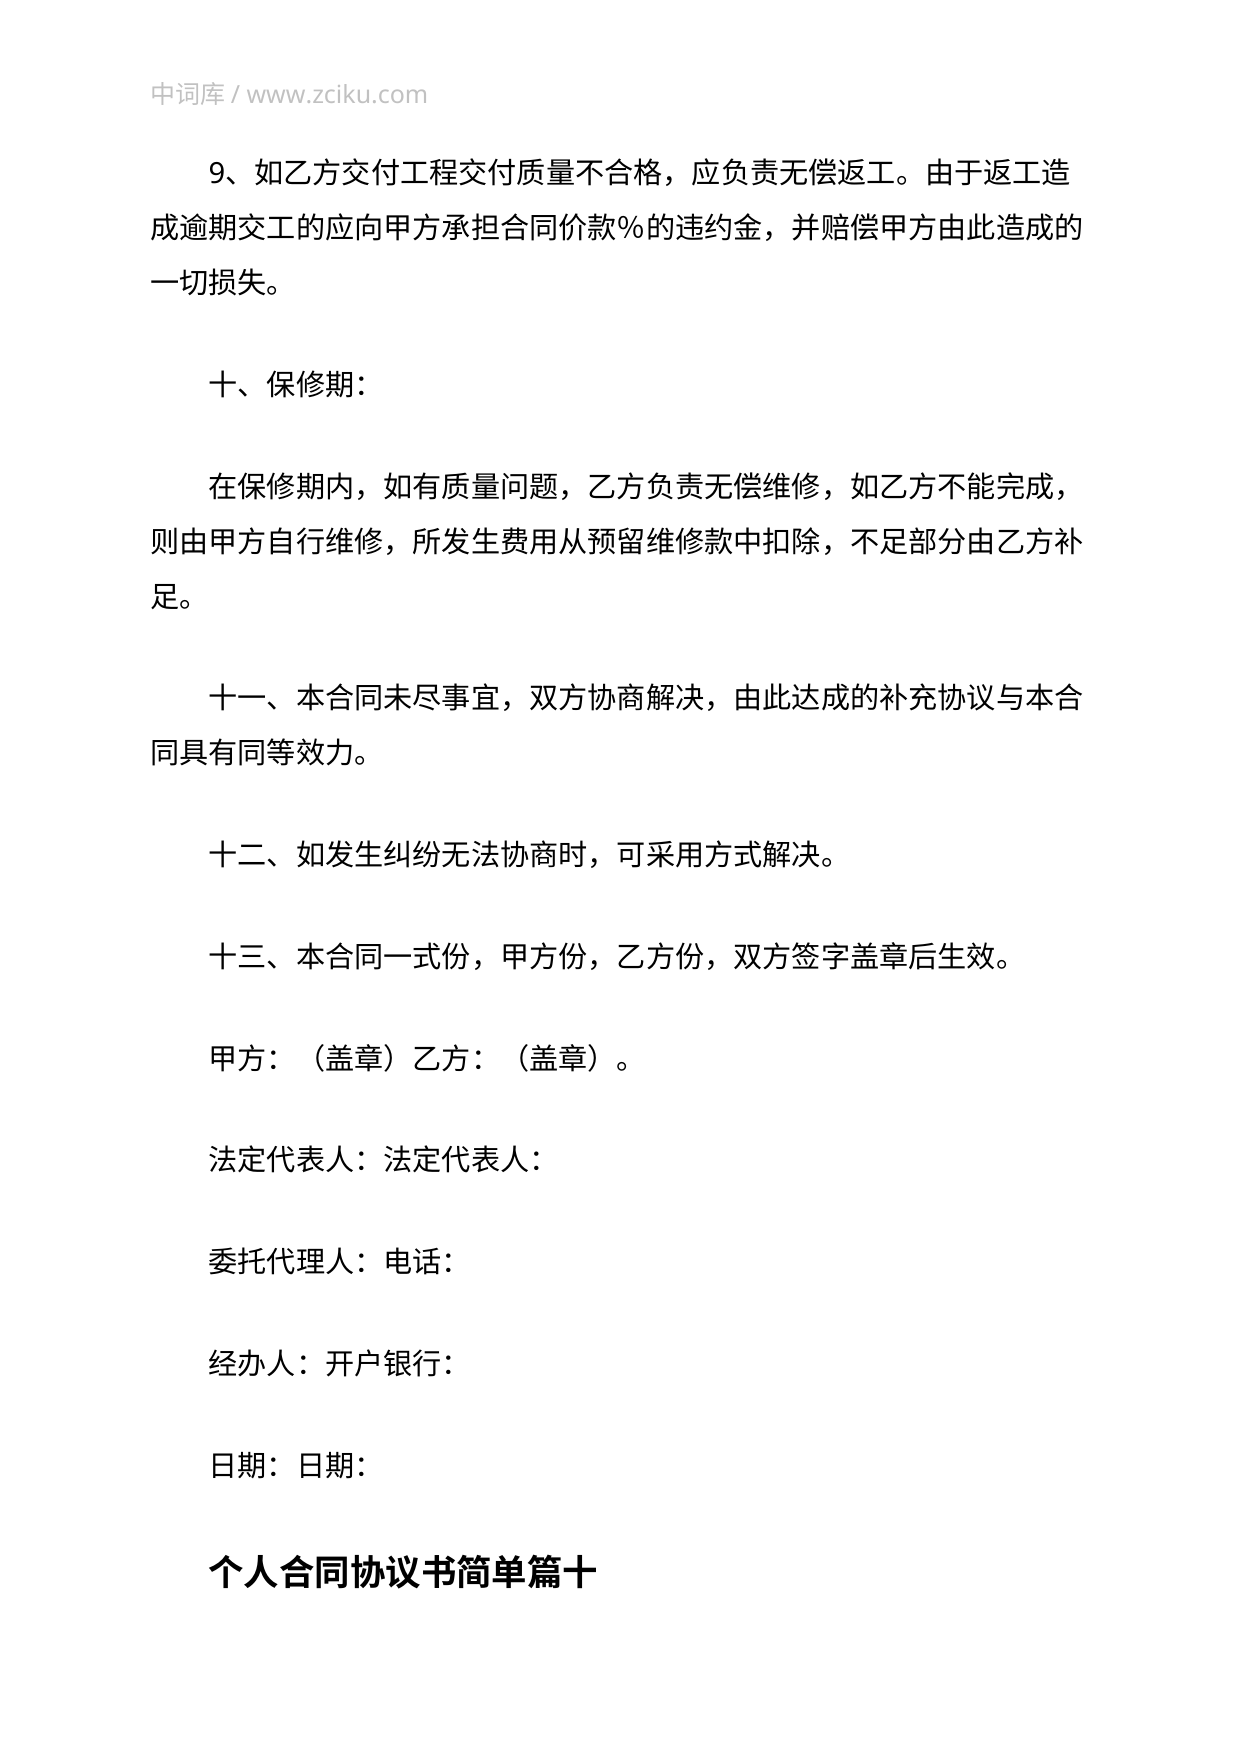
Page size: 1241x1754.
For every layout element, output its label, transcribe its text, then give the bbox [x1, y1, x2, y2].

text 法定代表人：法定代表人： [150, 1137, 1090, 1179]
text 十、保修期： [150, 362, 1090, 404]
text 甲方：（盖章）乙方：（盖章）。 [150, 1035, 1090, 1077]
text 十二、如发生纠纷无法协商时，可采用方式解决。 [150, 832, 1090, 874]
text 委托代理人：电话： [150, 1239, 1090, 1281]
text 十三、本合同一式份，甲方份，乙方份，双方签字盖章后生效。 [150, 933, 1090, 976]
text 个人合同协议书简单篇十 [150, 1544, 1090, 1595]
text 十一、本合同未尽事宜，双方协商解决，由此达成的补充协议与本合同具有同等效力。 [150, 675, 1090, 772]
text 日期：日期： [150, 1442, 1090, 1484]
text 在保修期内，如有质量问题，乙方负责无偿维修，如乙方不能完成，则由甲方自行维修，所发生费用从预留维修款中扣除，不足部分由乙方补足。 [150, 463, 1090, 616]
text 经办人：开户银行： [150, 1341, 1090, 1383]
text 9、如乙方交付工程交付质量不合格，应负责无偿返工。由于返工造成逾期交工的应向甲方承担合同价款％的违约金，并赔偿甲方由此造成的一切损失。 [150, 150, 1090, 302]
